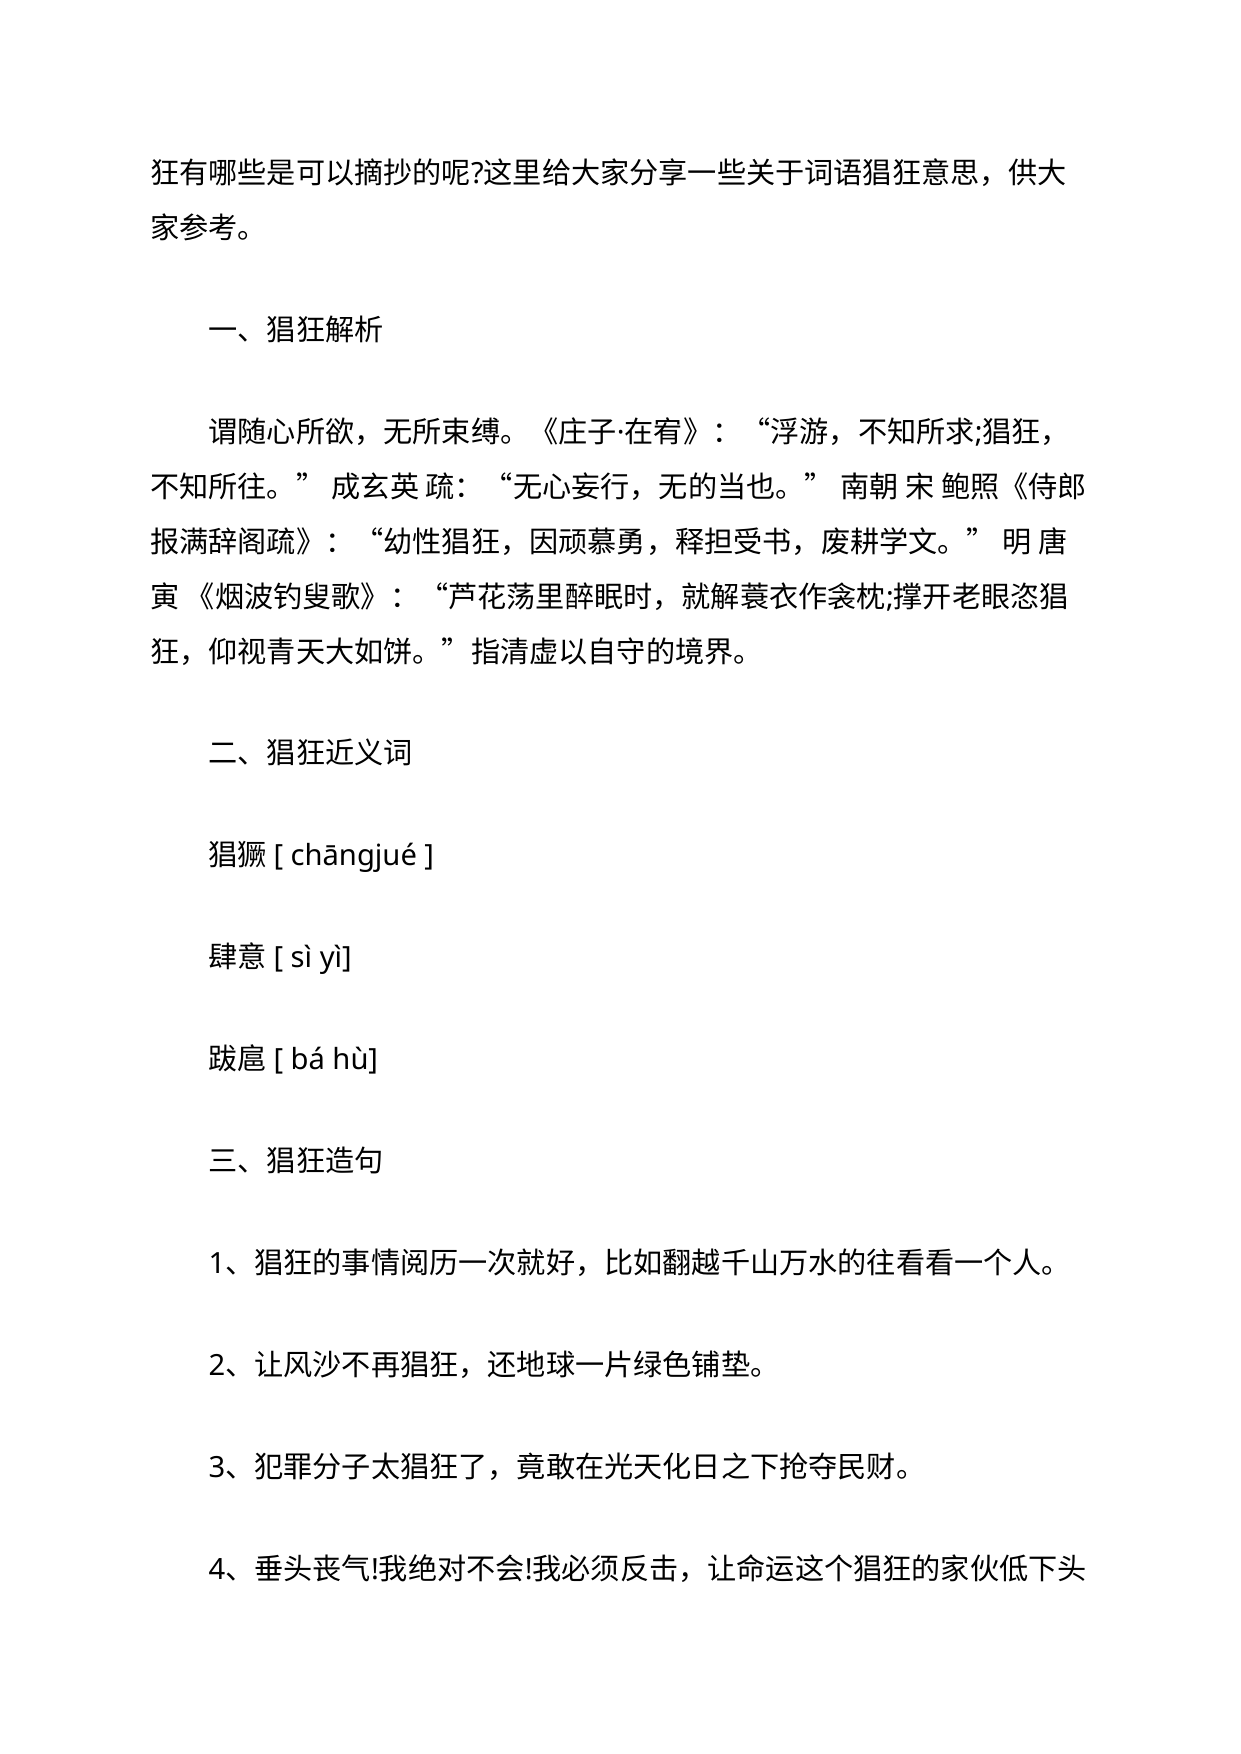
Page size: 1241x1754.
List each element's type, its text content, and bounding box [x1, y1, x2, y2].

text 肆意 [ sì yì] [150, 934, 1090, 976]
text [150, 1546, 1090, 1588]
text 2、让风沙不再猖狂，还地球一片绿色铺垫。 [150, 1342, 1090, 1384]
text 猖獗 [ chāngjué ] [150, 832, 1090, 874]
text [150, 150, 1090, 247]
text 三、猖狂造句 [150, 1138, 1090, 1180]
text 一、猖狂解析 [150, 307, 1090, 349]
text 谓随心所欲，无所束缚。《庄子·在宥》：“浮游，不知所求;猖狂，不知所往。” 成玄英 疏：“无心妄行，无的当也。” 南朝 宋 鲍照《侍郎报满辞阁疏》：“幼性猖狂，因顽慕勇，释担受书，废耕学文。” 明 唐寅 《烟波钓叟歌》：“芦花荡里醉眠时，就解蓑衣作衾枕;撑开老眼恣猖狂，仰视青天大如饼。”指清虚以自守的境界。 [150, 408, 1090, 671]
text 跋扈 [ bá hù] [150, 1036, 1090, 1078]
text 1、猖狂的事情阅历一次就好，比如翻越千山万水的往看看一个人。 [150, 1239, 1090, 1282]
text 3、犯罪分子太猖狂了，竟敢在光天化日之下抢夺民财。 [150, 1443, 1090, 1486]
text 二、猖狂近义词 [150, 730, 1090, 772]
